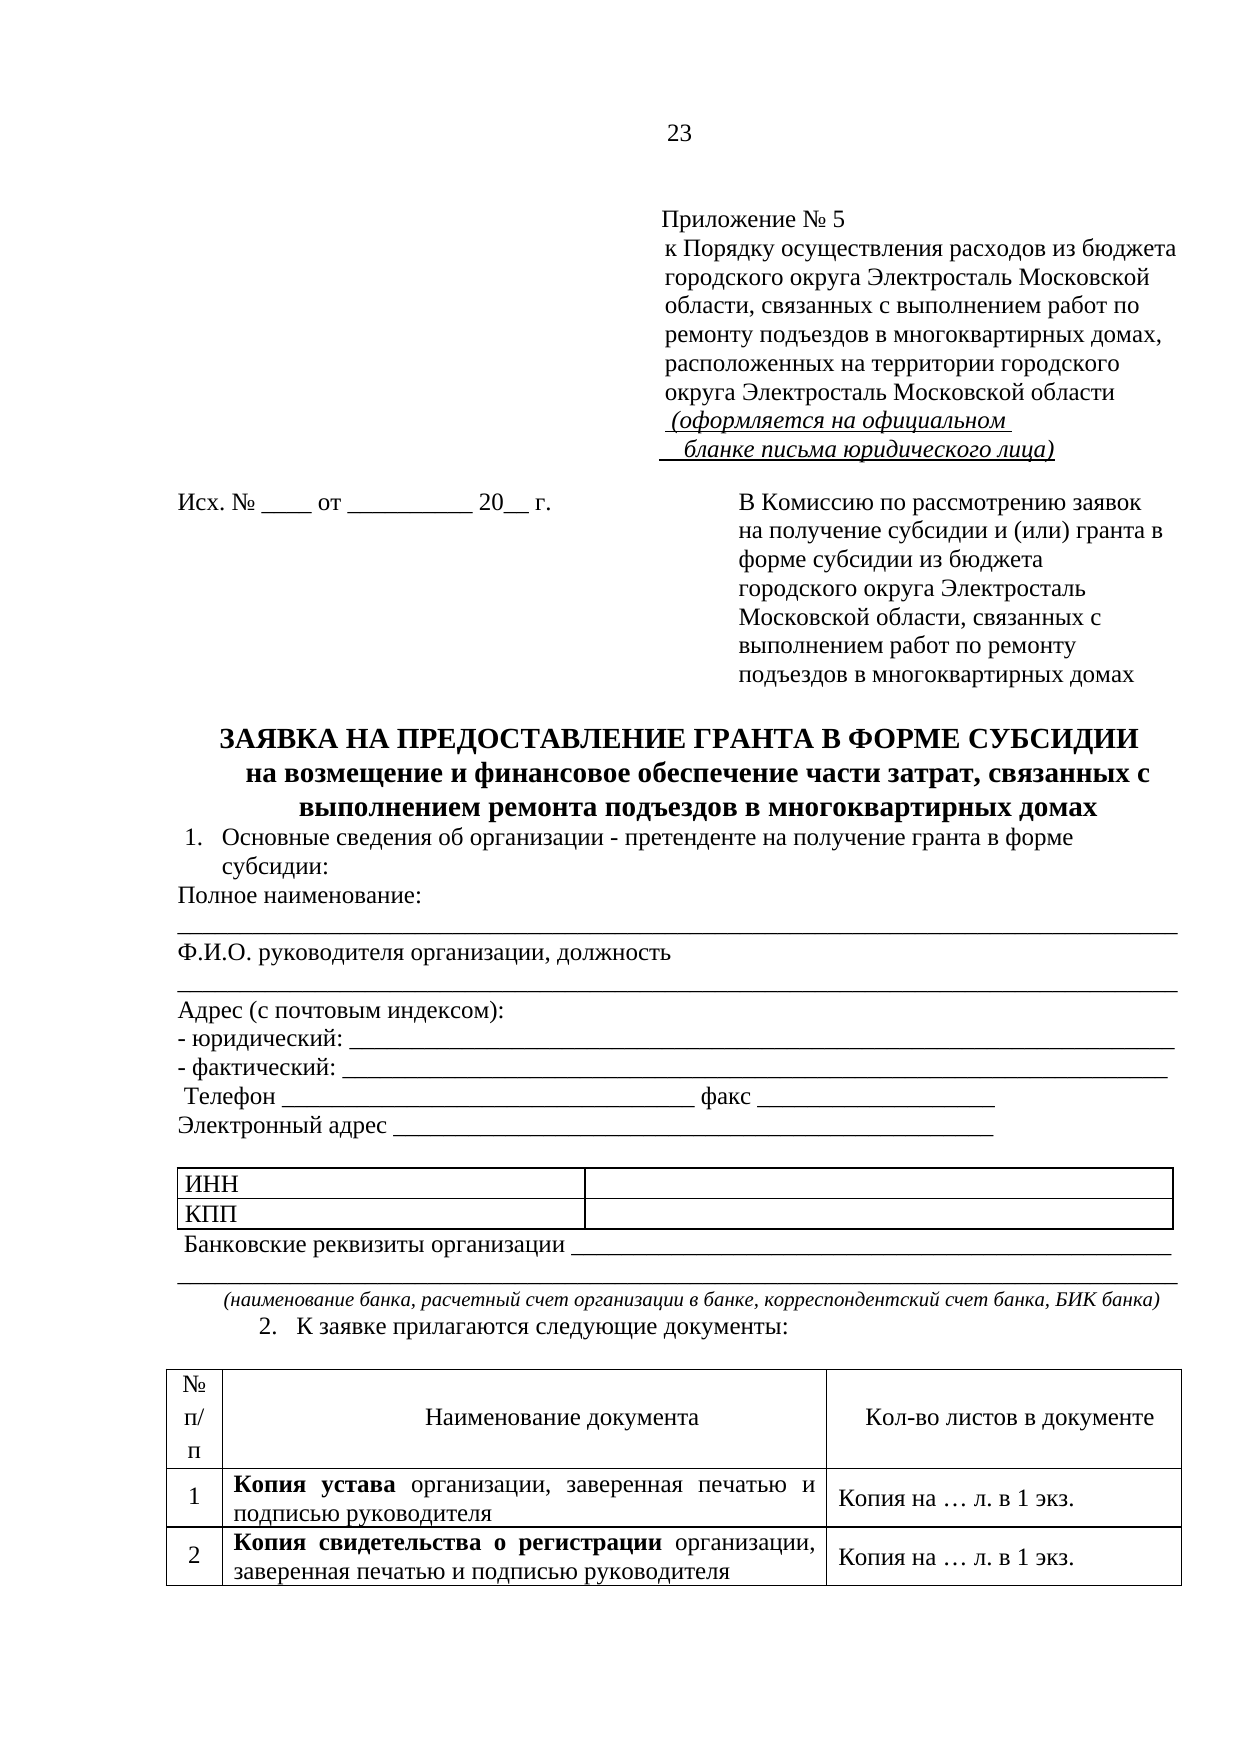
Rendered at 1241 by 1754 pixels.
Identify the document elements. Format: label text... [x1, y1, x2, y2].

table_header № п/п [167, 1370, 222, 1468]
table_cell Копия свидетельства о регистрации организации, заверенная печатью и подписью руководителя [223, 1528, 826, 1585]
table_header Кол-во листов в документе [827, 1370, 1181, 1468]
text (наименование банка, расчетный счет организации в банке, корреспондентский счет банка, БИК банка) [177, 1287, 1181, 1311]
text Телефон _________________________________ факс ___________________ [177, 1081, 1181, 1110]
text ЗАЯВКА НА ПРЕДОСТАВЛЕНИЕ ГРАНТА В ФОРМЕ СУБСИДИИ [177, 722, 1181, 755]
table_header ИНН [178, 1169, 584, 1197]
text Банковские реквизиты организации ________________________________________________ ________________________________________________________________________________ [177, 1229, 1181, 1287]
table_cell Копия устава организации, заверенная печатью и подписью руководителя [223, 1469, 826, 1526]
table_cell 2 [167, 1528, 222, 1585]
table_cell 1 [167, 1469, 222, 1526]
table_cell КПП [178, 1199, 584, 1228]
text Электронный адрес ________________________________________________ [177, 1110, 1181, 1138]
text к Порядку осуществления расходов из бюджета городского округа Электросталь Московской области, связанных с выполнением работ по ремонту подъездов в многоквартирных домах, расположенных на территории городского округа Электросталь Московской области [664, 233, 1181, 406]
text (оформляется на официальном [177, 406, 1240, 434]
text - фактический: __________________________________________________________________ [177, 1052, 1181, 1081]
text бланке письма юридического лица) [177, 434, 1240, 463]
list К заявке прилагаются следующие документы: [258, 1311, 1181, 1340]
list Основные сведения об организации - претенденте на получение гранта в форме субсидии: [184, 822, 1181, 880]
text - юридический: __________________________________________________________________ [177, 1023, 1181, 1052]
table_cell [827, 1528, 1181, 1585]
table_header Исх. № ____ от __________ 20__ г. [166, 487, 738, 688]
text Ф.И.О. руководителя организации, должность ________________________________________________________________________________ [177, 937, 1181, 995]
text на возмещение и финансовое обеспечение части затрат, связанных с выполнением ремонта подъездов в многоквартирных домах [215, 755, 1181, 822]
table_header [586, 1169, 1172, 1197]
table_cell Копия на … л. в 1 экз. [827, 1469, 1181, 1526]
table_header Наименование документа [223, 1370, 826, 1468]
text Полное наименование: [177, 880, 1181, 908]
text Адрес (с почтовым индексом): [177, 995, 1181, 1023]
text Приложение № 5 [162, 204, 1181, 233]
text ________________________________________________________________________________ [177, 908, 1181, 937]
table_cell [586, 1199, 1172, 1228]
table_header В Комиссию по рассмотрению заявок на получение субсидии и (или) гранта в форме субсидии из бюджета городского округа Электросталь Московской области, связанных с выполнением работ по ремонту подъездов в многоквартирных домах [738, 487, 1178, 688]
